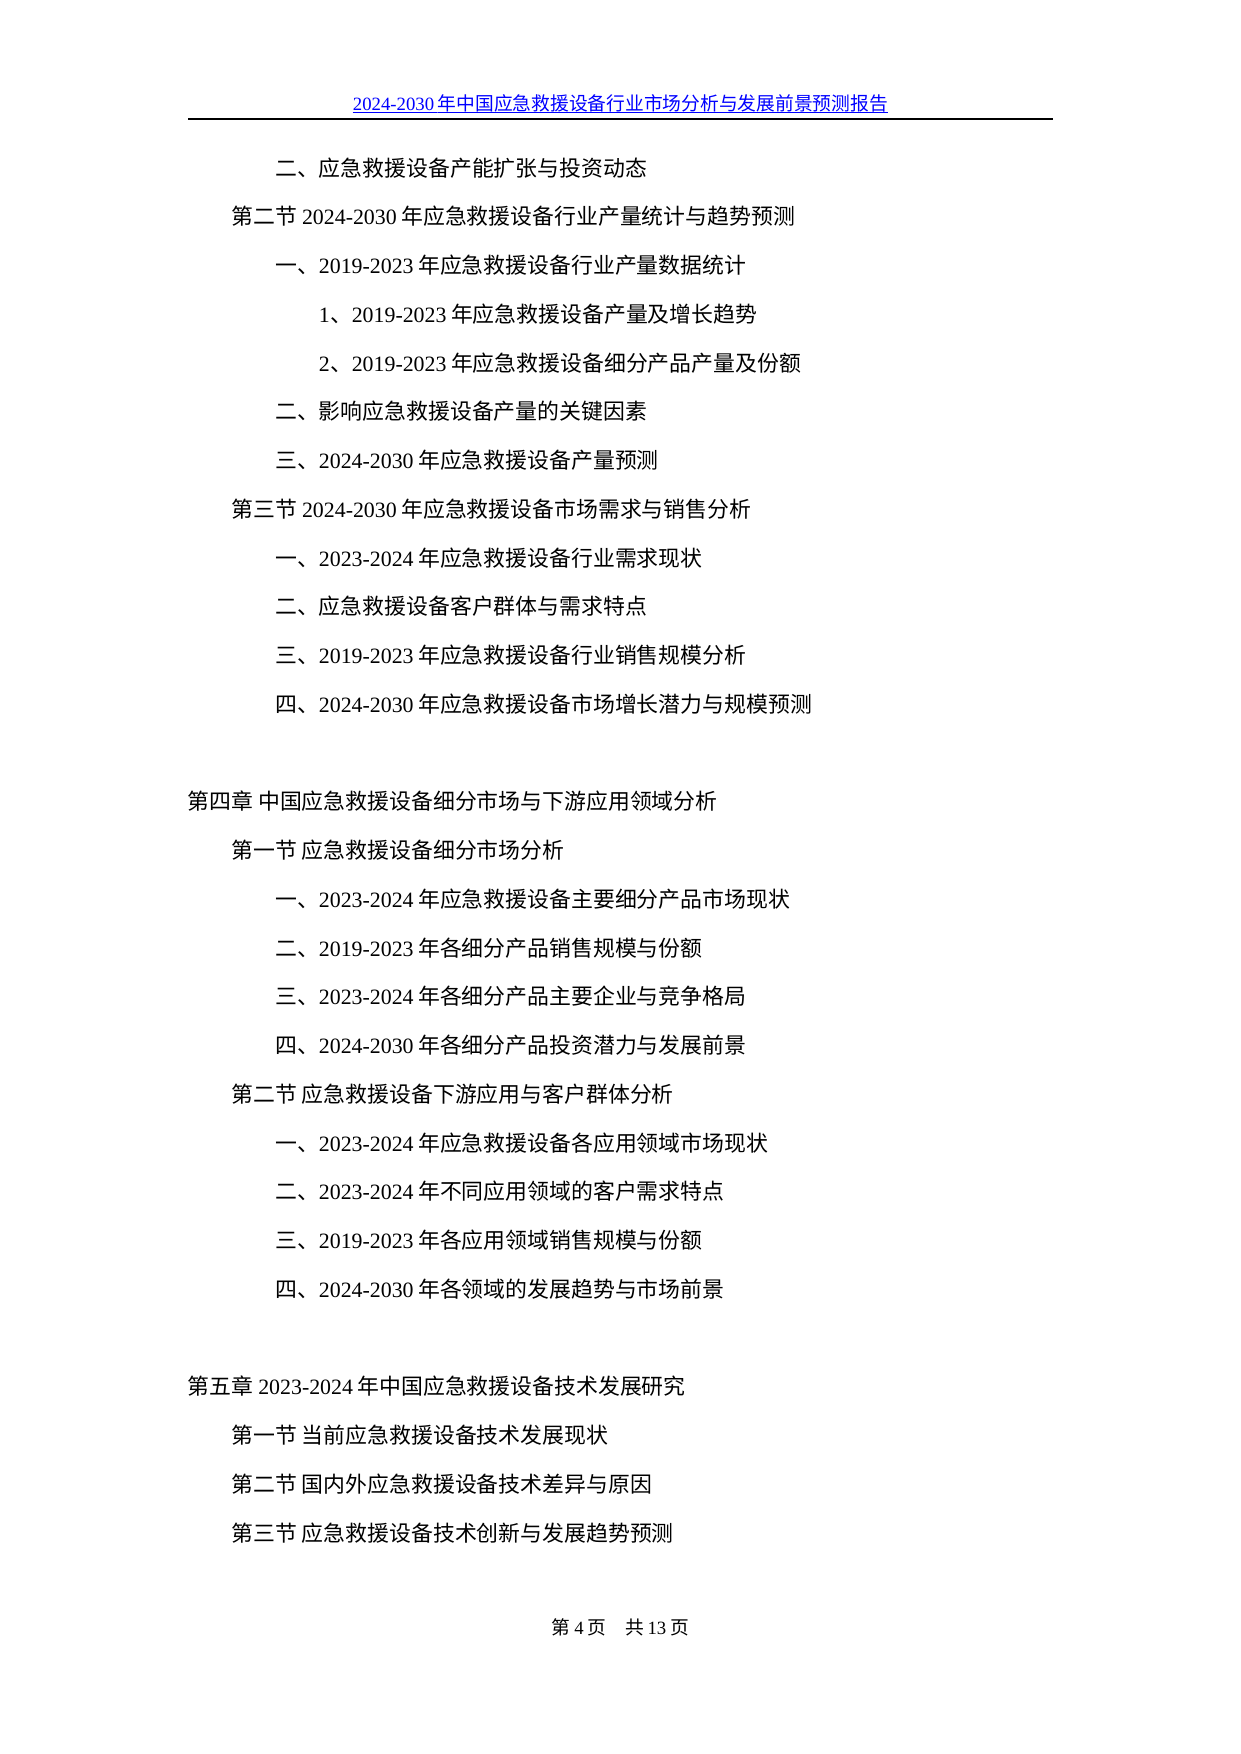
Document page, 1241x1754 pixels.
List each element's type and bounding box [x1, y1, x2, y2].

text [187, 150, 1053, 1548]
